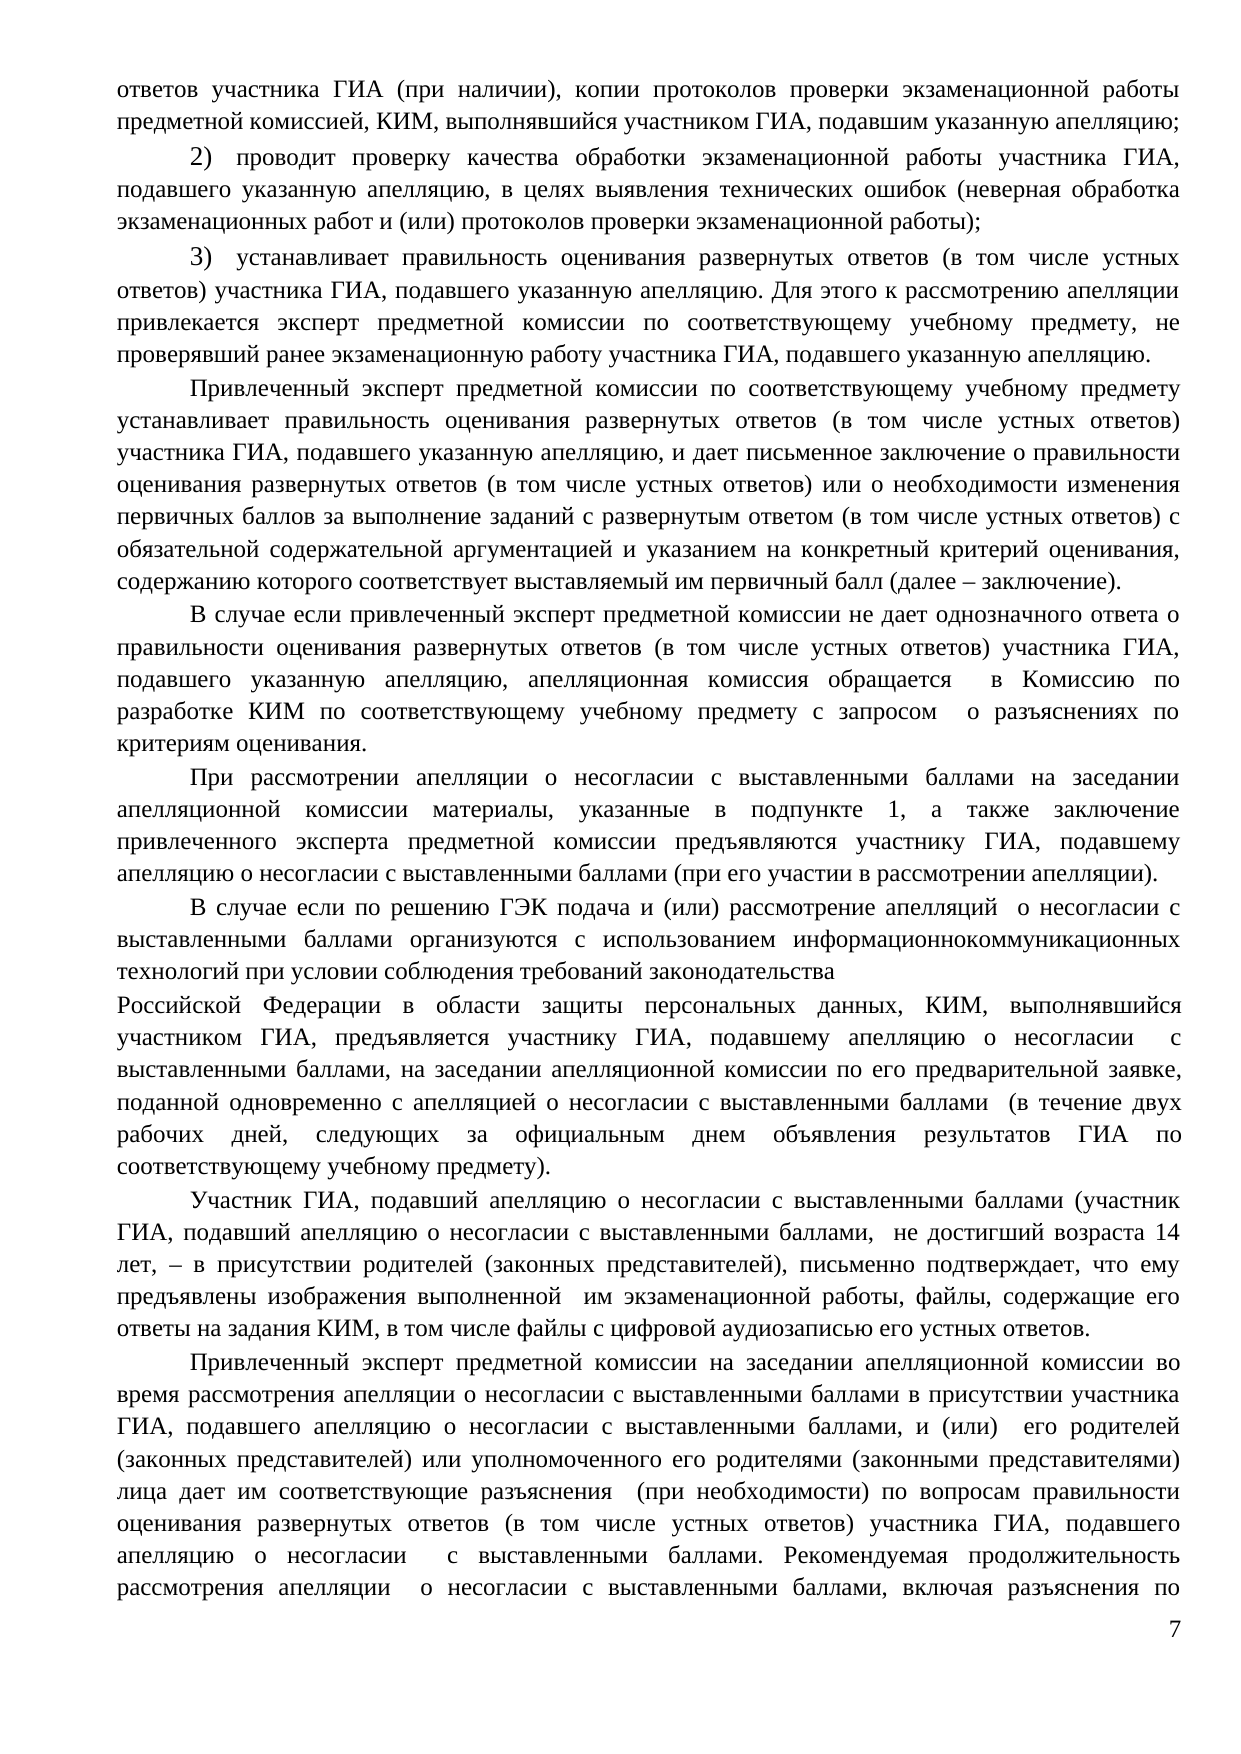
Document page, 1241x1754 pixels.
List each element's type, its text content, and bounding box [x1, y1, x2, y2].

list устанавливает правильность оценивания развернутых ответов (в том числе устных ответов) участника ГИА, подавшего указанную апелляцию. Для этого к рассмотрению апелляции привлекается эксперт предметной комиссии по соответствующему учебному предмету, не проверявший ранее экзаменационную работу участника ГИА, подавшего указанную апелляцию. [117, 240, 1181, 368]
text Участник ГИА, подавший апелляцию о несогласии с выставленными баллами (участник ГИА, подавший апелляцию о несогласии с выставленными баллами, не достигший возраста 14 лет, – в присутствии родителей (законных представителей), письменно подтверждает, что ему предъявлены изображения выполненной им экзаменационной работы, файлы, содержащие его ответы на задания КИМ, в том числе файлы с цифровой аудиозаписью его устных ответов. [117, 1185, 1181, 1342]
text Привлеченный эксперт предметной комиссии по соответствующему учебному предмету устанавливает правильность оценивания развернутых ответов (в том числе устных ответов) участника ГИА, подавшего указанную апелляцию, и дает письменное заключение о правильности оценивания развернутых ответов (в том числе устных ответов) или о необходимости изменения первичных баллов за выполнение заданий с развернутым ответом (в том числе устных ответов) с обязательной содержательной аргументацией и указанием на конкретный критерий оценивания, содержанию которого соответствует выставляемый им первичный балл (далее – заключение). [117, 373, 1181, 594]
list проводит проверку качества обработки экзаменационной работы участника ГИА, подавшего указанную апелляцию, в целях выявления технических ошибок (неверная обработка экзаменационных работ и (или) протоколов проверки экзаменационной работы); [117, 140, 1181, 235]
text В случае если по решению ГЭК подача и (или) рассмотрение апелляций о несогласии с выставленными баллами организуются с использованием информационнокоммуникационных технологий при условии соблюдения требований законодательства [117, 892, 1181, 985]
text В случае если привлеченный эксперт предметной комиссии не дает однозначного ответа о правильности оценивания развернутых ответов (в том числе устных ответов) участника ГИА, подавшего указанную апелляцию, апелляционная комиссия обращается в Комиссию по разработке КИМ по соответствующему учебному предмету с запросом о разъяснениях по критериям оценивания. [117, 599, 1181, 757]
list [117, 74, 1181, 135]
text При рассмотрении апелляции о несогласии с выставленными баллами на заседании апелляционной комиссии материалы, указанные в подпункте 1, а также заключение привлеченного эксперта предметной комиссии предъявляются участнику ГИА, подавшему апелляцию о несогласии с выставленными баллами (при его участии в рассмотрении апелляции). [117, 762, 1181, 887]
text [117, 1347, 1181, 1601]
text Российской Федерации в области защиты персональных данных, КИМ, выполнявшийся участником ГИА, предъявляется участнику ГИА, подавшему апелляцию о несогласии с выставленными баллами, на заседании апелляционной комиссии по его предварительной заявке, поданной одновременно с апелляцией о несогласии с выставленными баллами (в течение двух рабочих дней, следующих за официальным днем объявления результатов ГИА по соответствующему учебному предмету). [117, 990, 1183, 1180]
